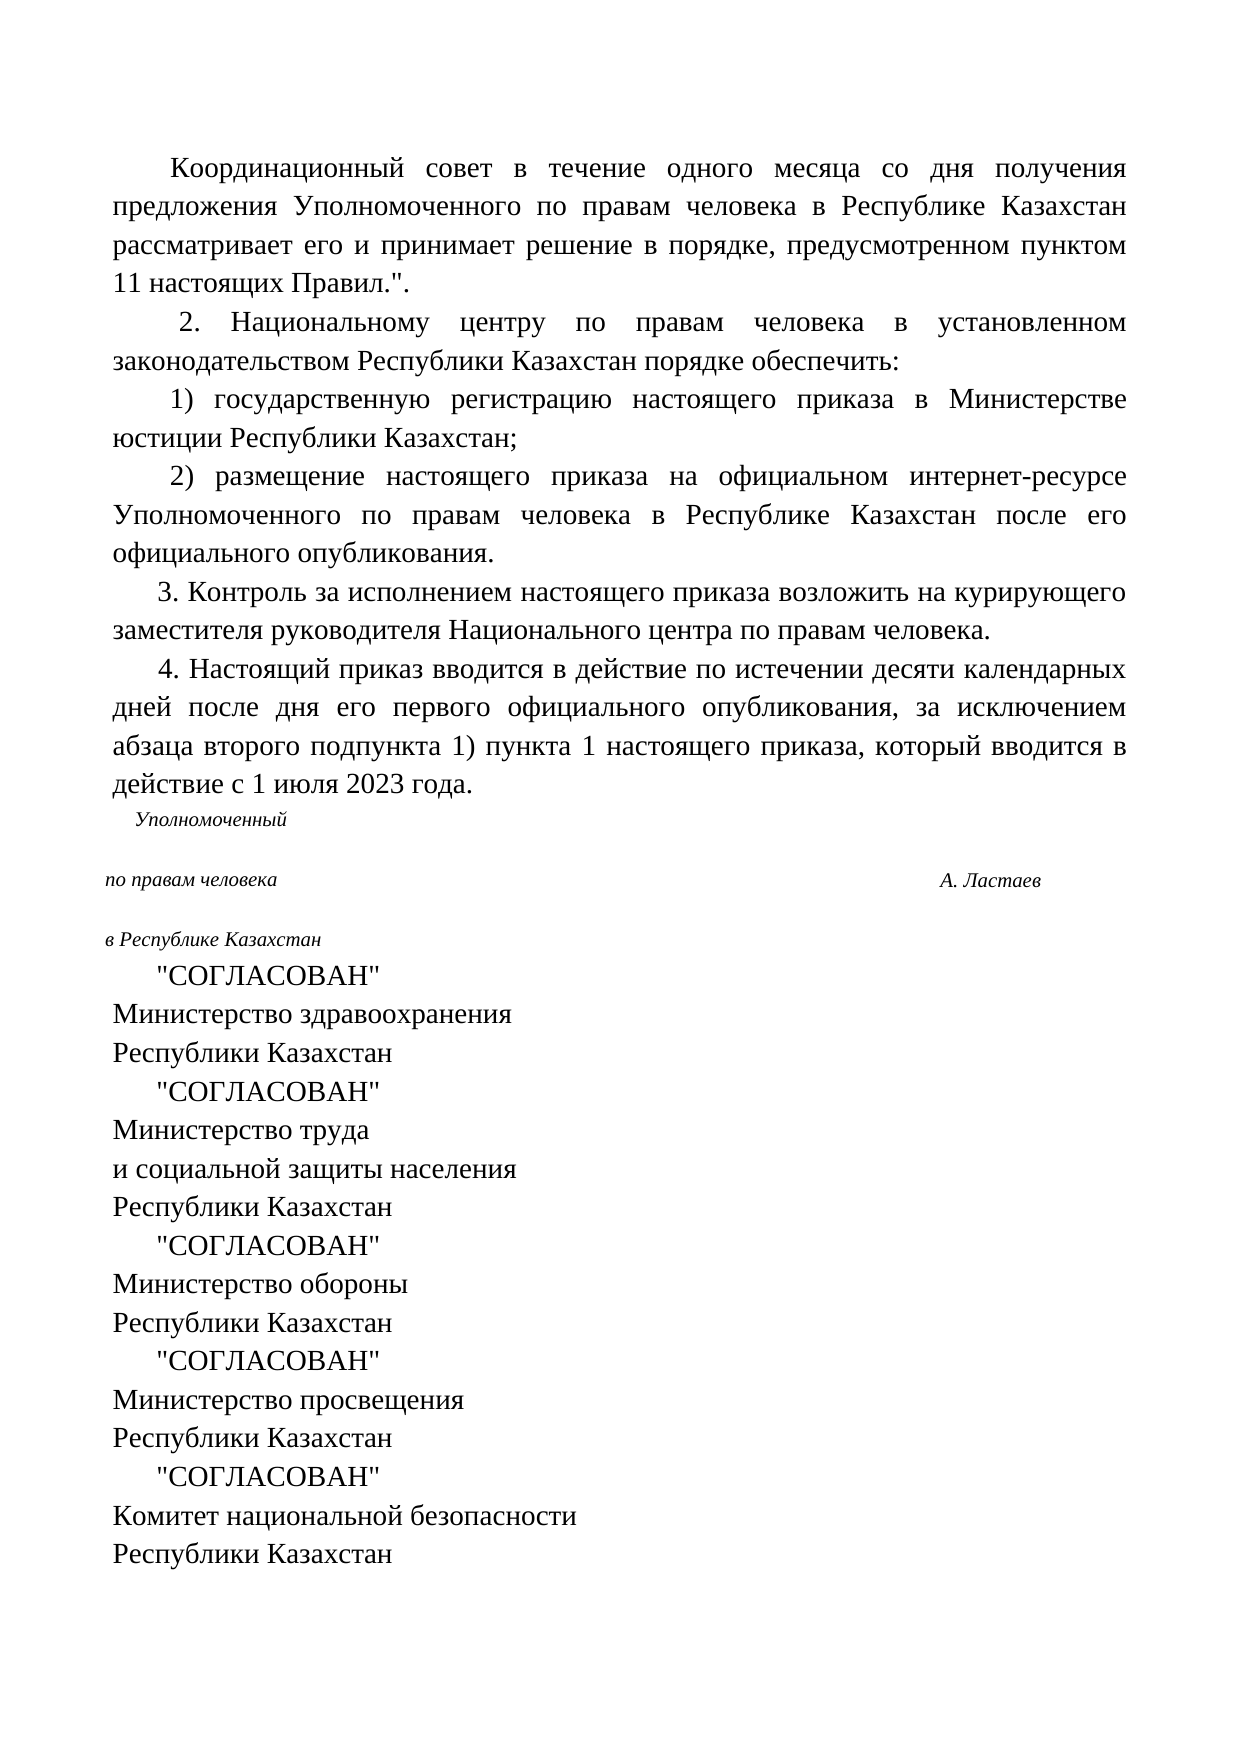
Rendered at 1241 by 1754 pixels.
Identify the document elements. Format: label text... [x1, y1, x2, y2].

text Министерство здравоохранения [112, 997, 1128, 1030]
text 1) государственную регистрацию настоящего приказа в Министерстве юстиции Республики Казахстан; [112, 381, 1128, 453]
table_header Уполномоченный по правам человека в Республике Казахстан [101, 805, 939, 958]
text Республики Казахстан [112, 1536, 1128, 1570]
text "СОГЛАСОВАН" [112, 958, 1128, 992]
text Республики Казахстан [112, 1305, 1128, 1338]
text "СОГЛАСОВАН" [112, 1459, 1128, 1493]
text 4. Настоящий приказ вводится в действие по истечении десяти календарных дней после дня его первого официального опубликования, за исключением абзаца второго подпункта 1) пункта 1 настоящего приказа, который вводится в действие с 1 июля 2023 года. [112, 651, 1128, 800]
text Координационный совет в течение одного месяца со дня получения предложения Уполномоченного по правам человека в Республике Казахстан рассматривает его и принимает решение в порядке, предусмотренном пунктом 11 настоящих Правил.". [112, 150, 1128, 299]
text Комитет национальной безопасности [112, 1498, 1128, 1531]
text "СОГЛАСОВАН" [112, 1228, 1128, 1261]
text 2) размещение настоящего приказа на официальном интернет-ресурсе Уполномоченного по правам человека в Республике Казахстан после его официального опубликования. [112, 458, 1128, 569]
text Республики Казахстан [112, 1421, 1128, 1454]
text "СОГЛАСОВАН" [112, 1074, 1128, 1107]
table_header А. Ластаев [939, 805, 1240, 958]
text Республики Казахстан [112, 1189, 1128, 1223]
text Министерство обороны [112, 1266, 1128, 1300]
text Республики Казахстан [112, 1035, 1128, 1069]
text "СОГЛАСОВАН" [112, 1343, 1128, 1377]
text 2. Национальному центру по правам человека в установленном законодательством Республики Казахстан порядке обеспечить: [112, 304, 1128, 376]
text Министерство труда [112, 1112, 1128, 1146]
text Министерство просвещения [112, 1382, 1128, 1416]
text 3. Контроль за исполнением настоящего приказа возложить на курирующего заместителя руководителя Национального центра по правам человека. [112, 574, 1128, 646]
text и социальной защиты населения [112, 1151, 1128, 1184]
